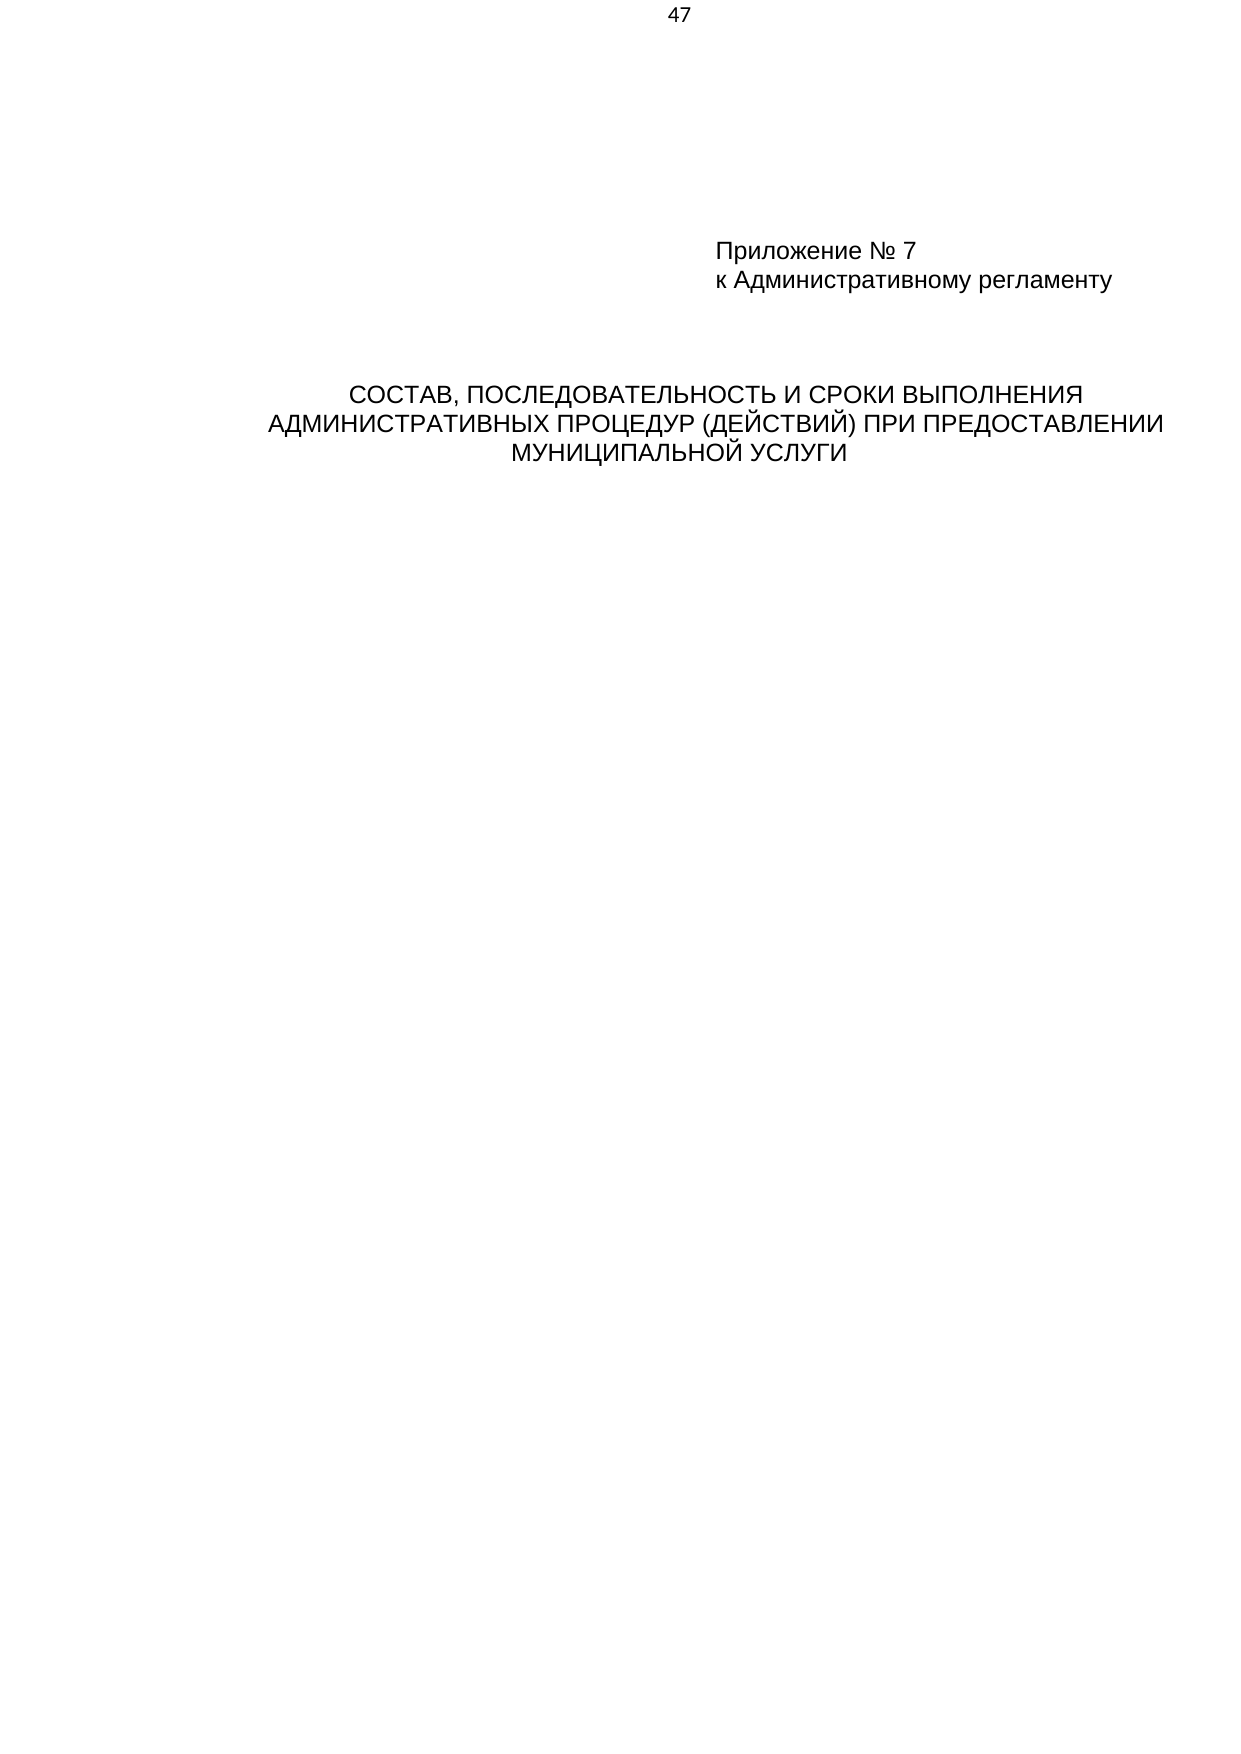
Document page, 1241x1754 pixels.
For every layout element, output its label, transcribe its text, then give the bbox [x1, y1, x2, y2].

text АДМИНИСТРАТИВНЫХ ПРОЦЕДУР (ДЕЙСТВИЙ) ПРИ ПРЕДОСТАВЛЕНИИ МУНИЦИПАЛЬНОЙ УСЛУГИ [177, 409, 1181, 466]
text СОСТАВ, ПОСЛЕДОВАТЕЛЬНОСТЬ И СРОКИ ВЫПОЛНЕНИЯ [177, 380, 1181, 409]
text к Административному регламенту [177, 265, 1181, 294]
text Приложение № 7 [177, 236, 1181, 265]
